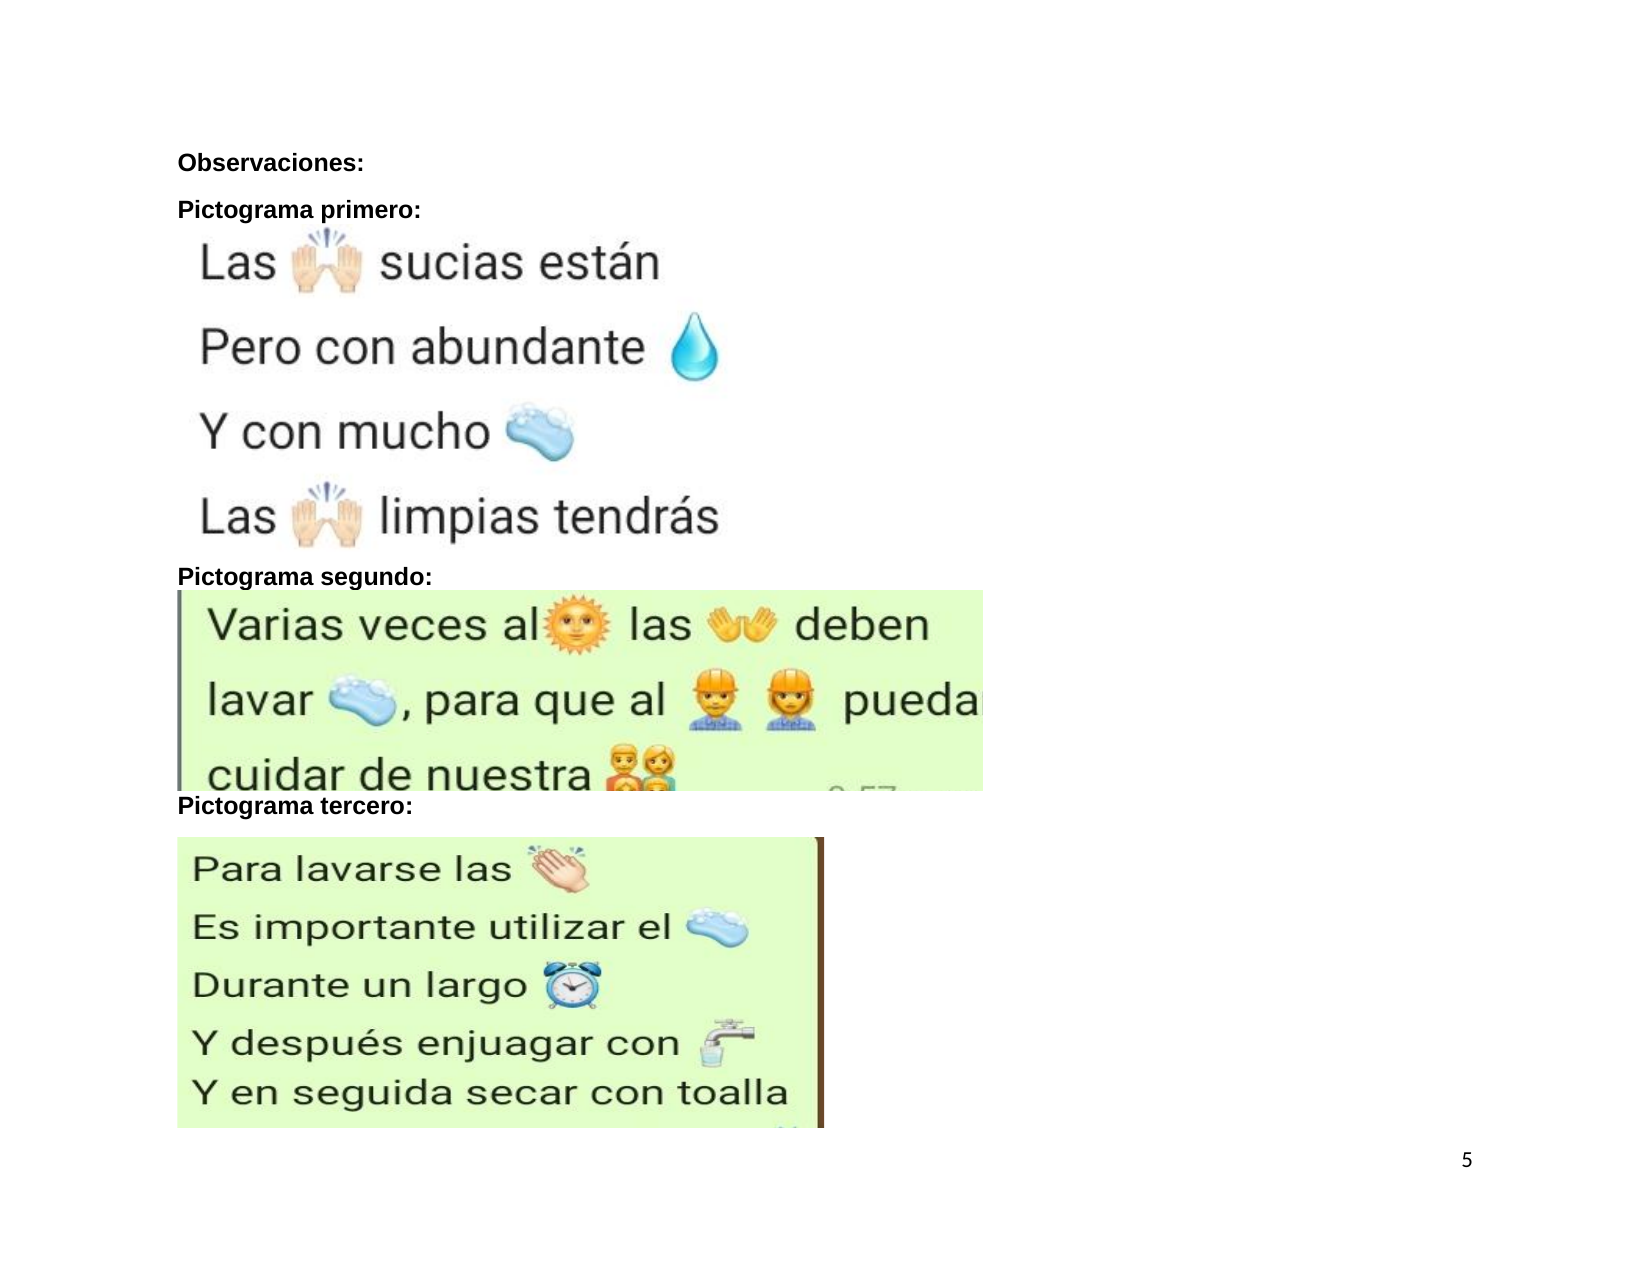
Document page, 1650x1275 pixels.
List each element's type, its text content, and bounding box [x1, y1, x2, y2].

text Pictograma tercero: [177, 791, 1473, 819]
text Pictograma segundo: [177, 561, 1473, 590]
picture [177, 224, 759, 562]
text Pictograma primero: [177, 195, 1473, 224]
picture [177, 590, 983, 791]
picture [177, 837, 825, 1128]
text Observaciones: [177, 148, 1473, 176]
